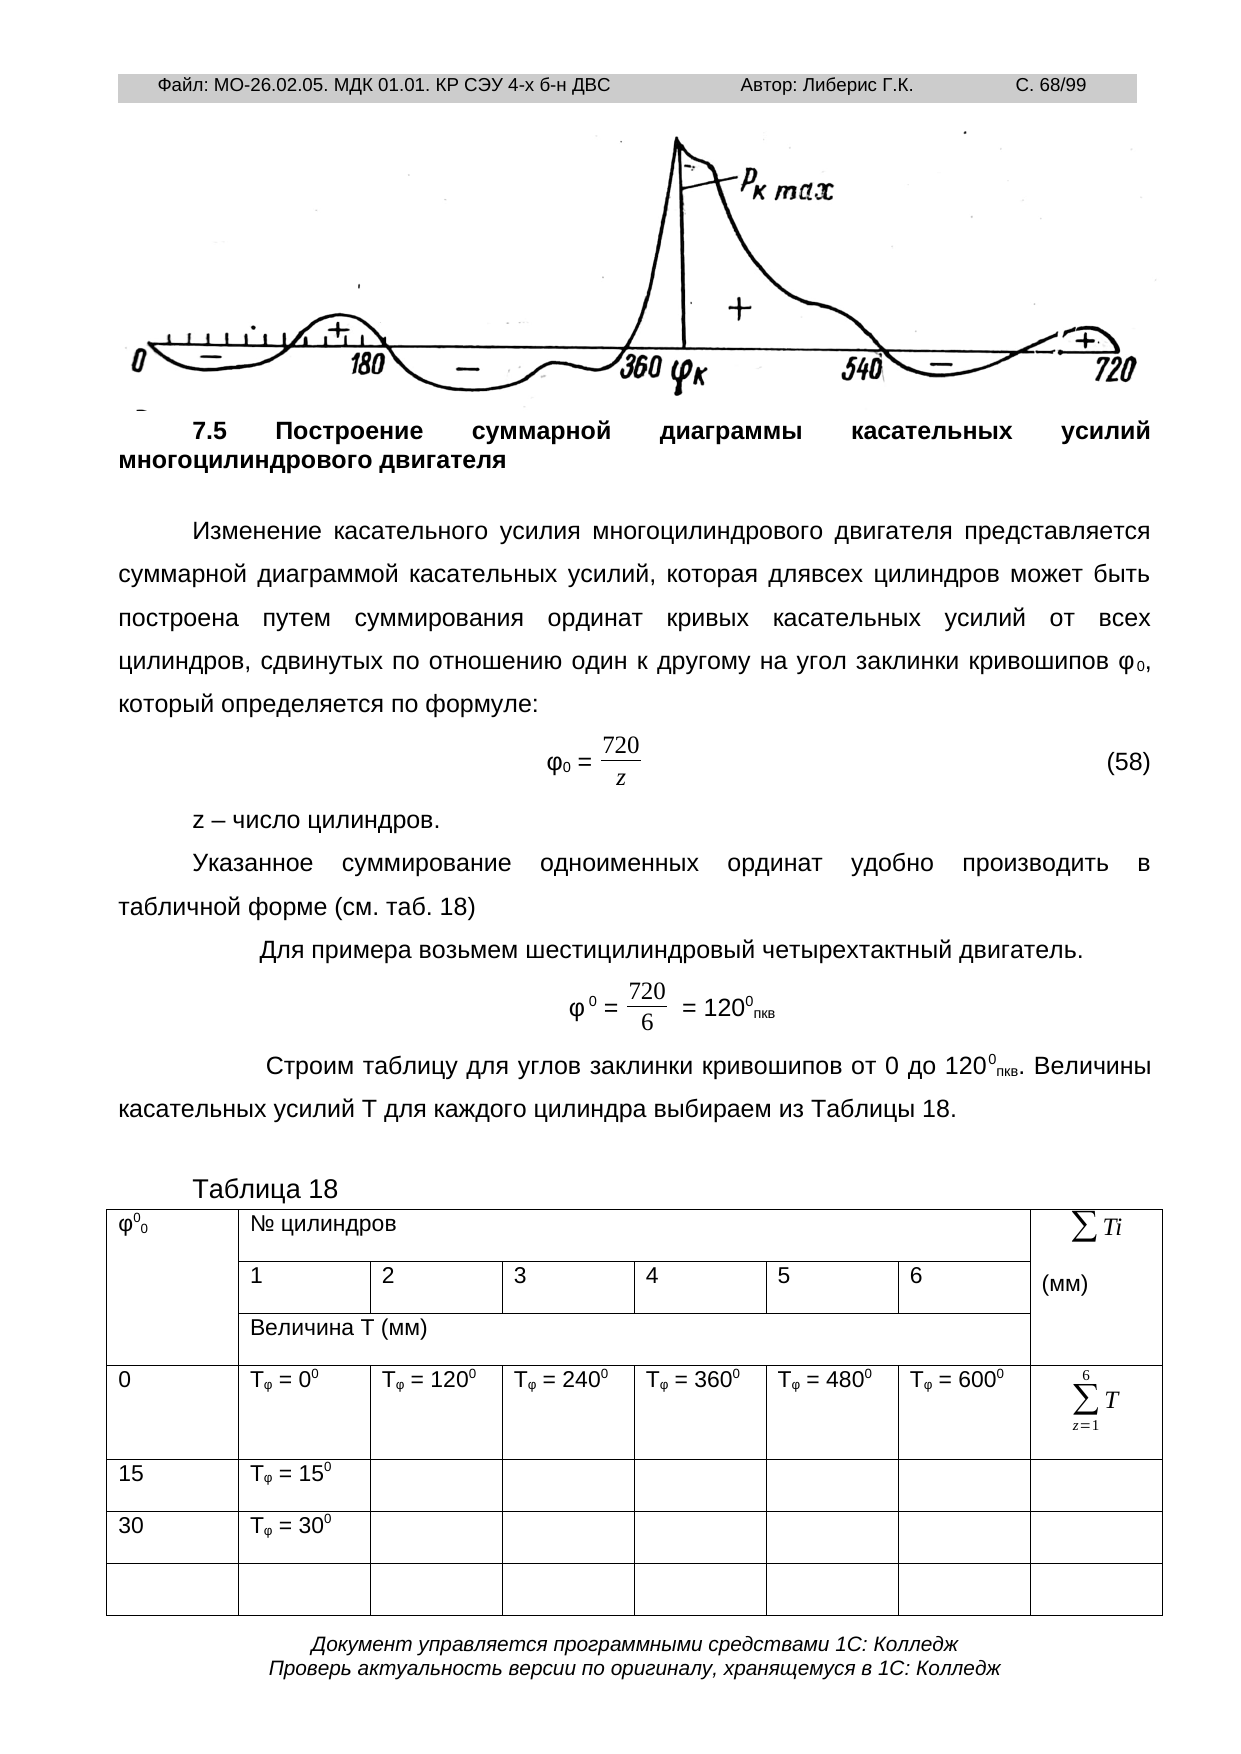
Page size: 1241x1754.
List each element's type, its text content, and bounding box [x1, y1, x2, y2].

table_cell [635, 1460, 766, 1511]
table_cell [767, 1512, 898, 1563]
text Таблица 18 [118, 1173, 1152, 1204]
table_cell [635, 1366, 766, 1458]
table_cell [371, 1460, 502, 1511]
text z – число цилиндров. [118, 805, 1152, 834]
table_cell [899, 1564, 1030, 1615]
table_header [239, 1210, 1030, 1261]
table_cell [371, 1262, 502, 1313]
text Для примера возьмем шестицилиндровый четырехтактный двигатель. [118, 934, 1152, 963]
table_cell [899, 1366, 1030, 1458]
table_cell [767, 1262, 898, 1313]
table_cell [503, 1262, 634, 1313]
picture [118, 131, 1172, 411]
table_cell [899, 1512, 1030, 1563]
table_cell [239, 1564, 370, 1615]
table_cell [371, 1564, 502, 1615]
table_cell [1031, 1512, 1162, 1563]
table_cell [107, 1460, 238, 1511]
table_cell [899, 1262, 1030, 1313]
text Изменение касательного усилия многоцилиндрового двигателя представляется суммарной диаграммой касательных усилий, которая длявсех цилиндров может быть построена путем суммирования ординат кривых касательных усилий от всех цилиндров, сдвинутых по отношению один к другому на угол заклинки кривошипов φ0, который определяется по формуле: [118, 516, 1152, 717]
text Указанное суммирование одноименных ординат удобно производить в табличной форме (см. таб. 18) [118, 848, 1152, 920]
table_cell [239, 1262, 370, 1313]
text Строим таблицу для углов заклинки кривошипов от 0 до 1200пкв. Величины касательных усилий Т для каждого цилиндра выбираем из Таблицы 18. [118, 1051, 1152, 1123]
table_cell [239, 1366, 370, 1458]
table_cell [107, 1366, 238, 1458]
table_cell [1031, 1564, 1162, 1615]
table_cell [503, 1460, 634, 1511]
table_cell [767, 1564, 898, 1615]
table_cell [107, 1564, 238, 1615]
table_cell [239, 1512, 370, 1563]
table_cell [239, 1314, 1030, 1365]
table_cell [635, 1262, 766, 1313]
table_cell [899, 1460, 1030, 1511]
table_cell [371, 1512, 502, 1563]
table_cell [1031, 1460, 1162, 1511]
text φ 0 = = 1200пкв [118, 978, 1152, 1037]
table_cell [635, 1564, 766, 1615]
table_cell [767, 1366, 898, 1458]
text 7.5 Построение суммарной диаграммы касательных усилий многоцилиндрового двигателя [118, 416, 1152, 474]
text φ0 = (58) [118, 732, 1152, 791]
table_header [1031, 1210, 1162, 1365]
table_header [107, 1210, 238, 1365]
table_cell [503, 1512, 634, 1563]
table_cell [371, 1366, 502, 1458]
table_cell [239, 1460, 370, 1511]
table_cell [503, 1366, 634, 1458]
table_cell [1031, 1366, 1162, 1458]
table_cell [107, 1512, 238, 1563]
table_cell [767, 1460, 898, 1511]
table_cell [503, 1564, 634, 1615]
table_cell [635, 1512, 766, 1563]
